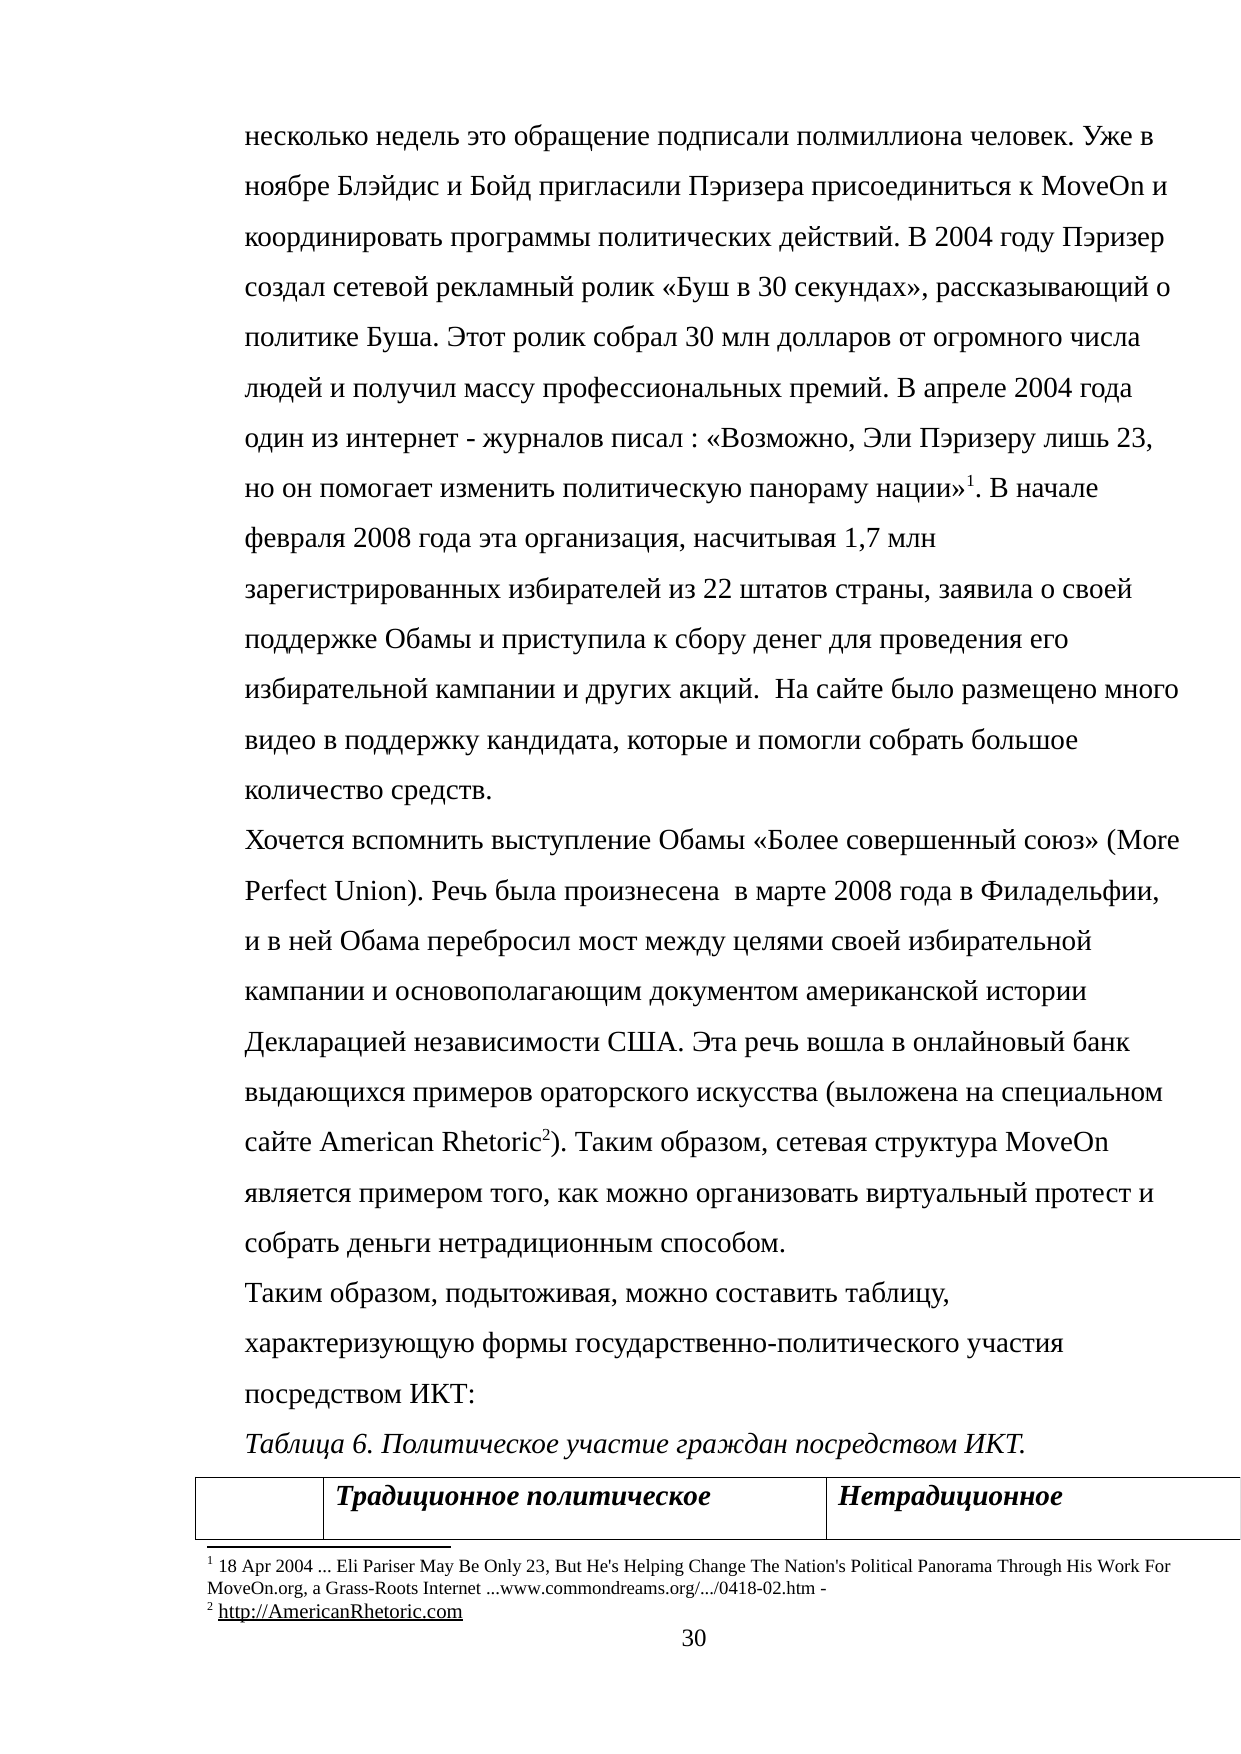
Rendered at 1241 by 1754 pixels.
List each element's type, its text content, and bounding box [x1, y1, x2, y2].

text Таблица 6. Политическое участие граждан посредством ИКТ. [244, 1426, 1181, 1460]
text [244, 118, 1181, 806]
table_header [324, 1478, 826, 1539]
text Таким образом, подытоживая, можно составить таблицу, характеризующую формы государственно-политического участия посредством ИКТ: [244, 1275, 1181, 1409]
text Хочется вспомнить выступление Обамы «Более совершенный союз» (More Perfect Union). Речь была произнесена в марте 2008 года в Филадельфии, и в ней Обама перебросил мост между целями своей избирательной кампании и основополагающим документом американской истории Декларацией независимости США. Эта речь вошла в онлайновый банк выдающихся примеров ораторского искусства (выложена на специальном сайте American Rhetoric). Таким образом, сетевая структура MoveOn является примером того, как можно организовать виртуальный протест и собрать деньги нетрадиционным способом. [244, 822, 1181, 1258]
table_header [827, 1478, 1240, 1539]
table_header [196, 1478, 323, 1539]
